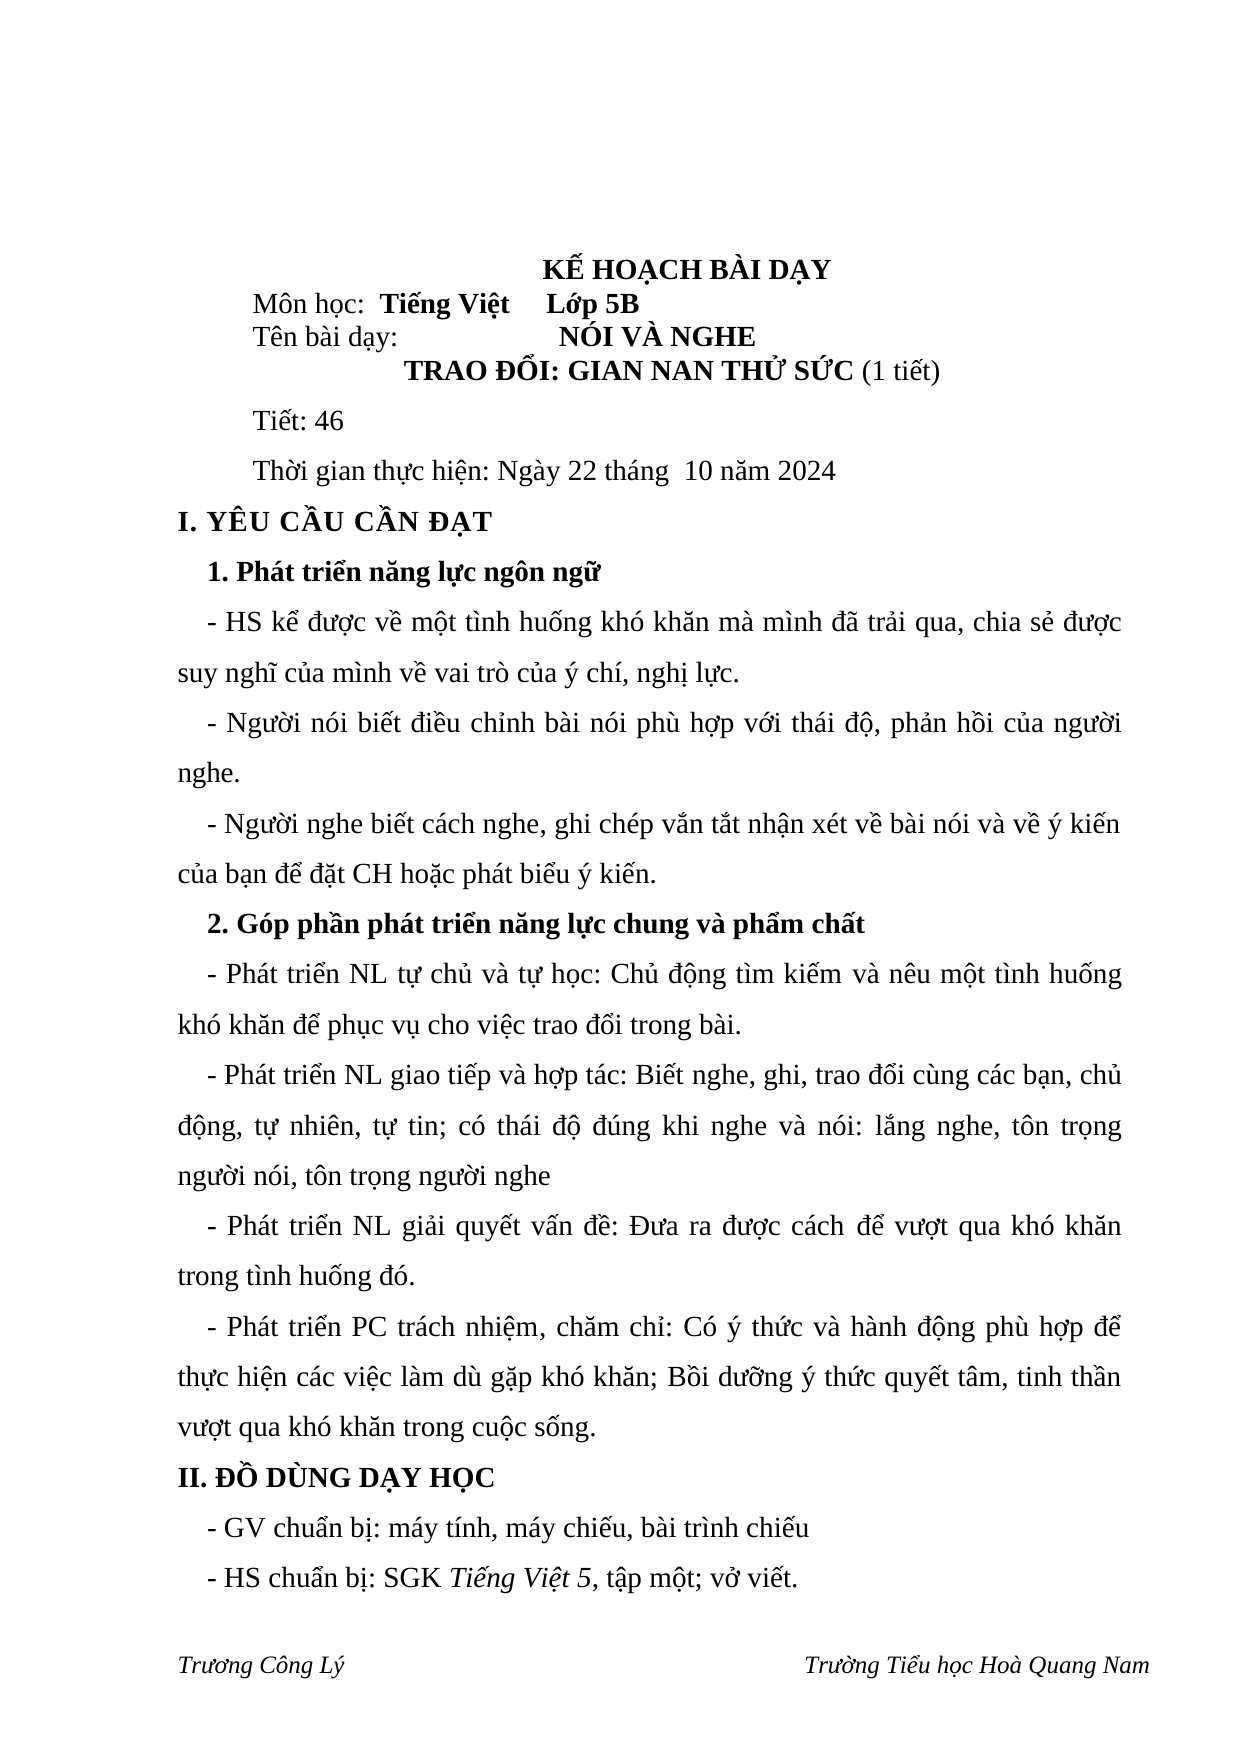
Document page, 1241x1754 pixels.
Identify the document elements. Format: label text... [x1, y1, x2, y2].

text - Phát triển NL tự chủ và tự học: Chủ động tìm kiếm và nêu một tình huống khó khăn để phục vụ cho việc trao đổi trong bài. [177, 957, 1122, 1041]
text - GV chuẩn bị: máy tính, máy chiếu, bài trình chiếu [177, 1510, 1122, 1544]
text - Người nghe biết cách nghe, ghi chép vắn tắt nhận xét về bài nói và về ý kiến của bạn để đặt CH hoặc phát biểu ý kiến. [177, 806, 1122, 889]
text Tên bài dạy: NÓI VÀ NGHE [177, 319, 1122, 353]
text I. YÊU CẦU CẦN ĐẠT [177, 504, 1122, 537]
text TRAO ĐỔI: GIAN NAN THỬ SỨC (1 tiết) [177, 353, 1122, 386]
text 1. Phát triển năng lực ngôn ngữ [177, 554, 1122, 588]
text KẾ HOẠCH BÀI DẠY [177, 252, 1122, 286]
text - Phát triển NL giao tiếp và hợp tác: Biết nghe, ghi, trao đổi cùng các bạn, chủ động, tự nhiên, tự tin; có thái độ đúng khi nghe và nói: lắng nghe, tôn trọng người nói, tôn trọng người nghe [177, 1057, 1122, 1191]
text Môn học: Tiếng Việt Lớp 5B [177, 286, 1122, 319]
text Thời gian thực hiện: Ngày 22 tháng 10 năm 2024 [177, 453, 1122, 487]
text II. ĐỒ DÙNG DẠY HỌC [177, 1460, 1122, 1493]
text Tiết: 46 [177, 403, 1122, 437]
text 2. Góp phần phát triển năng lực chung và phẩm chất [177, 906, 1122, 940]
text - HS chuẩn bị: SGK Tiếng Việt 5, tập một; vở viết. [177, 1560, 1122, 1594]
text - Phát triển PC trách nhiệm, chăm chỉ: Có ý thức và hành động phù hợp để thực hiện các việc làm dù gặp khó khăn; Bồi dưỡng ý thức quyết tâm, tinh thần vượt qua khó khăn trong cuộc sống. [177, 1309, 1122, 1443]
text - HS kể được về một tình huống khó khăn mà mình đã trải qua, chia sẻ được suy nghĩ của mình về vai trò của ý chí, nghị lực. [177, 604, 1122, 688]
text - Người nói biết điều chỉnh bài nói phù hợp với thái độ, phản hồi của người nghe. [177, 705, 1122, 789]
text - Phát triển NL giải quyết vấn đề: Đưa ra được cách để vượt qua khó khăn trong tình huống đó. [177, 1208, 1122, 1292]
